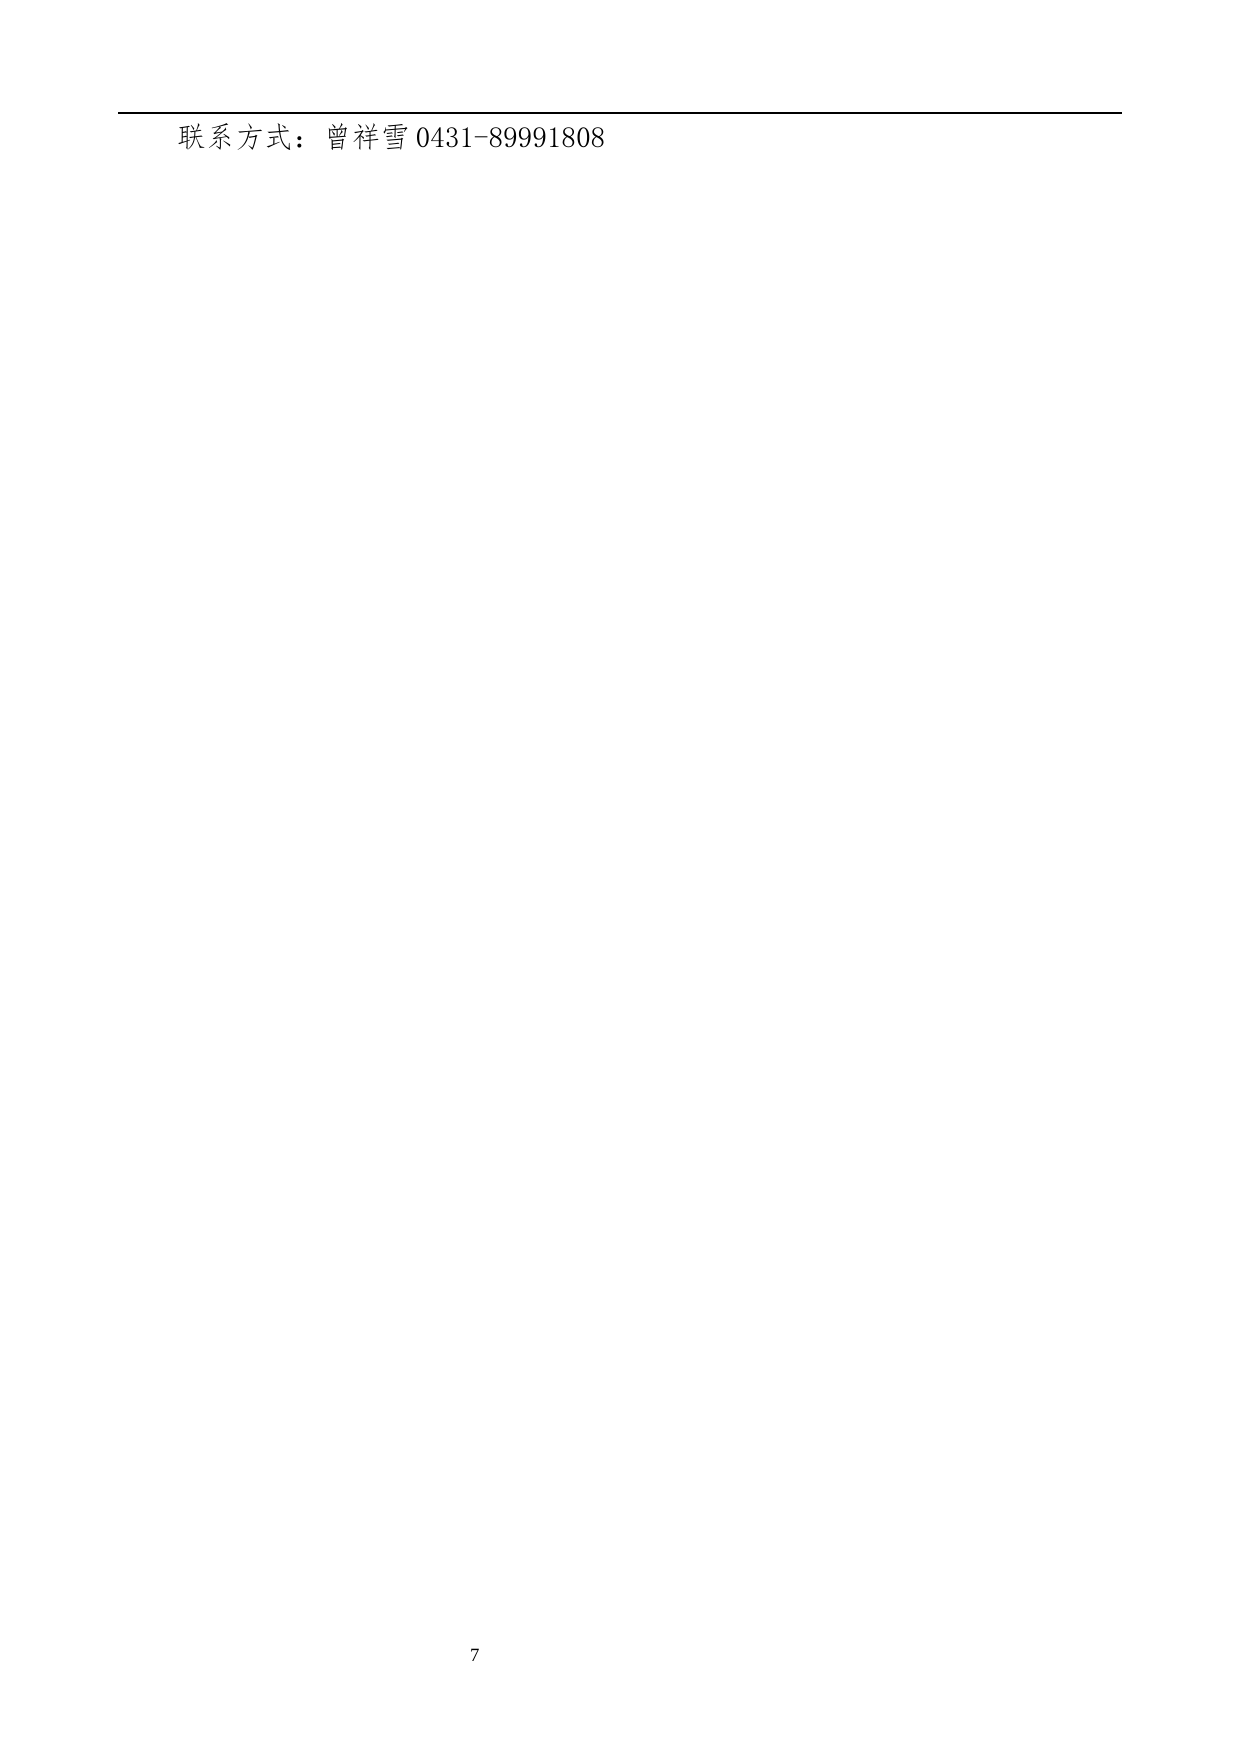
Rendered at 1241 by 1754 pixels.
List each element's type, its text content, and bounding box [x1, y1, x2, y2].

text 联系方式：曾祥雪0431-89991808 [118, 118, 1122, 151]
